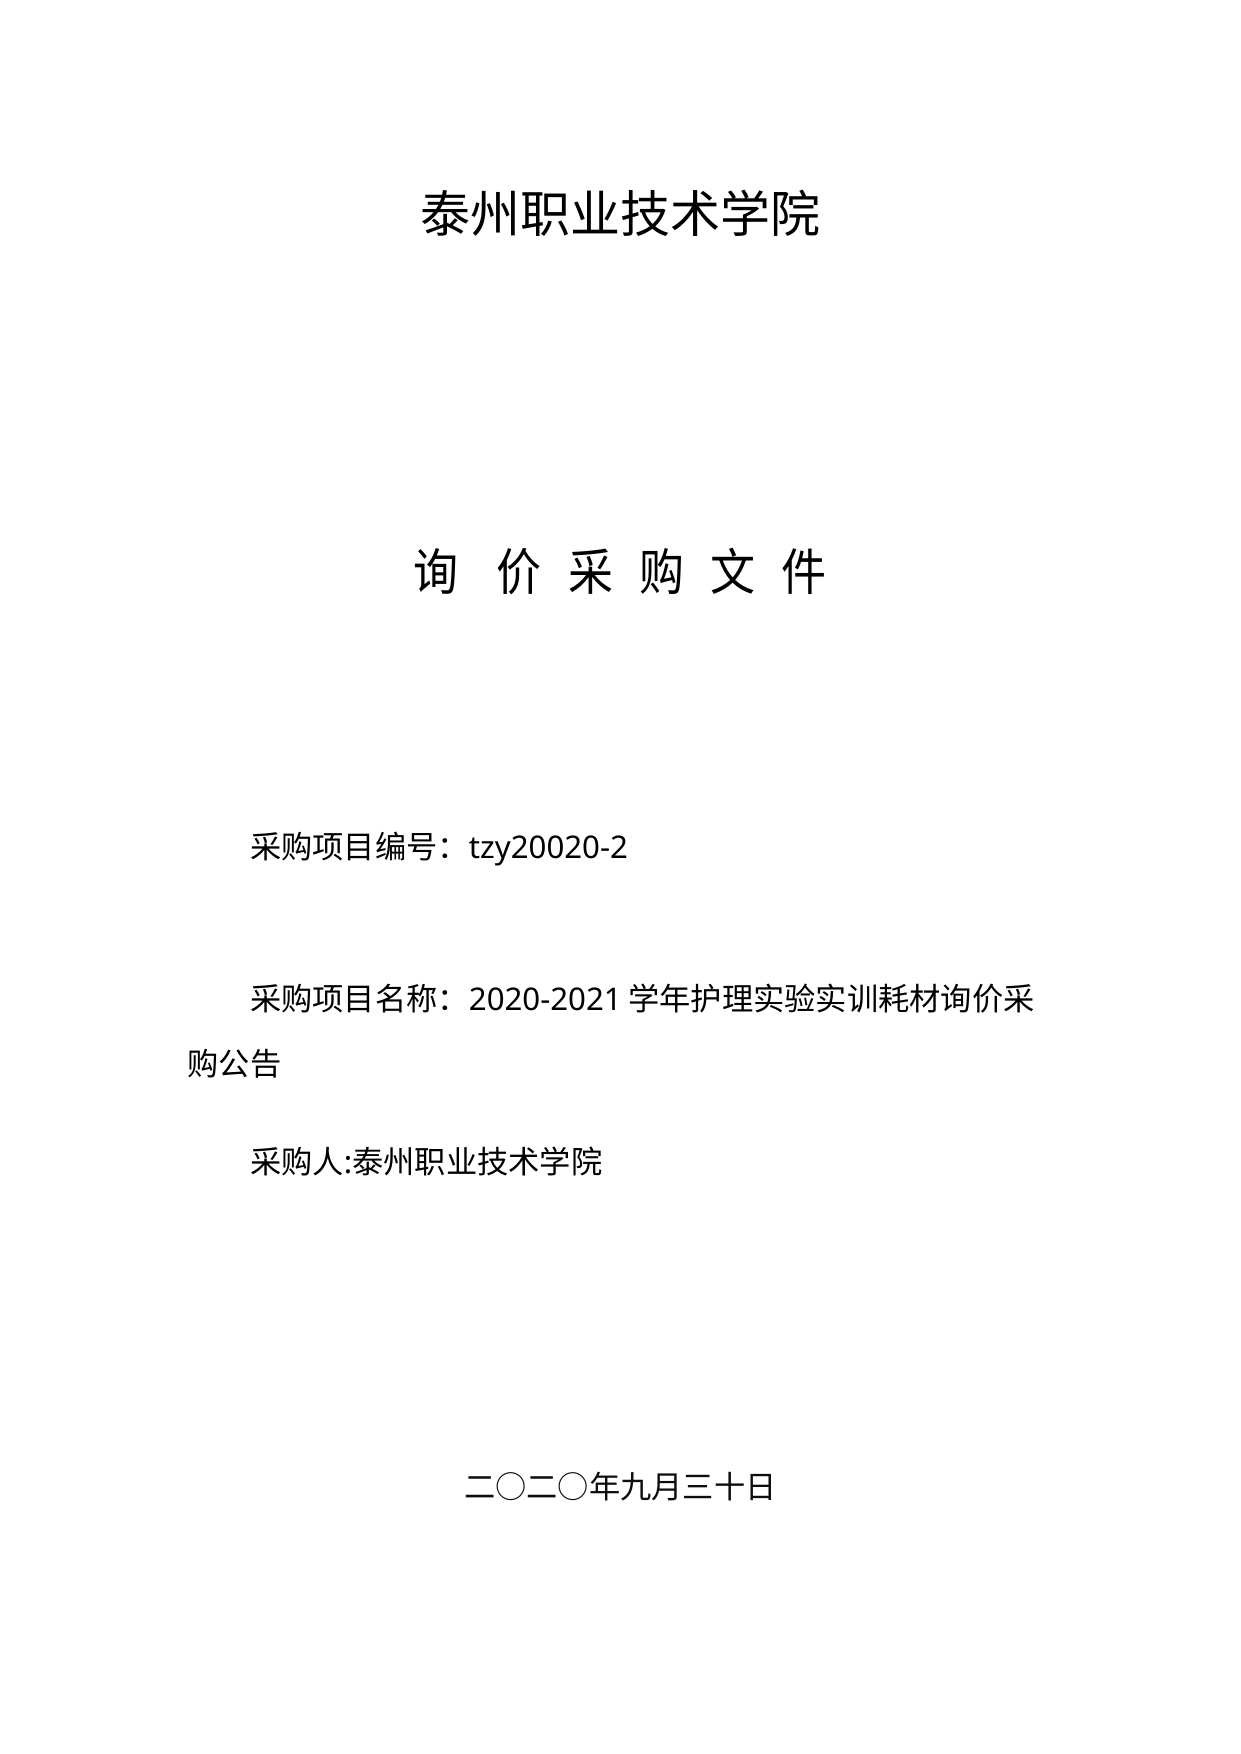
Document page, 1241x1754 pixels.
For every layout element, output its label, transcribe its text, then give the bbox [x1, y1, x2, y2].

text 采购项目编号：tzy20020-2 [187, 812, 1053, 877]
text 采购项目名称：2020-2021学年护理实验实训耗材询价采购公告 [187, 965, 1053, 1095]
text 询 价 采 购 文 件 [187, 519, 1053, 617]
text 采购人:泰州职业技术学院 [187, 1127, 1053, 1192]
text 泰州职业技术学院 [187, 162, 1053, 259]
text 二○二○年九月三十日 [187, 1452, 1053, 1517]
